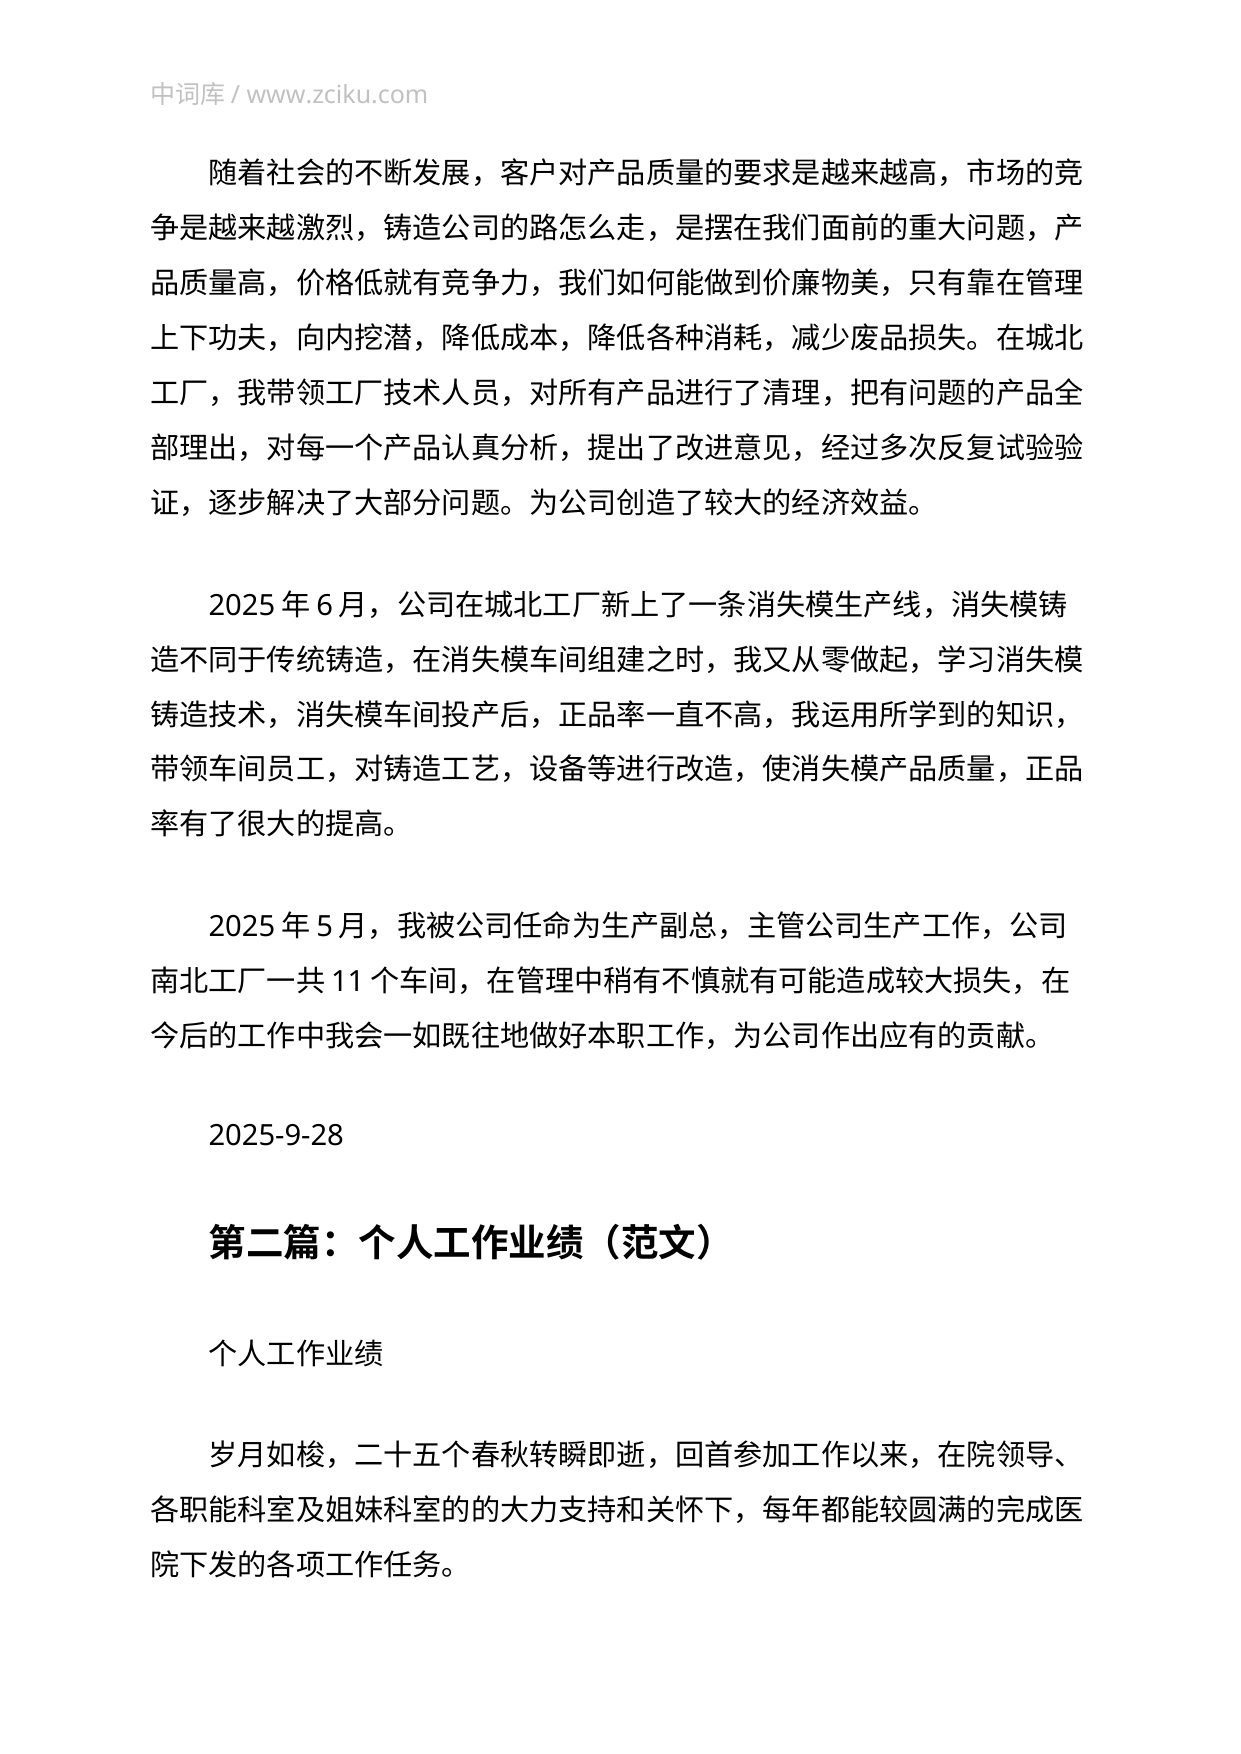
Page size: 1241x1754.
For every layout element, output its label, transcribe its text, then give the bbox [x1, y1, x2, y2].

text 随着社会的不断发展，客户对产品质量的要求是越来越高，市场的竞争是越来越激烈，铸造公司的路怎么走，是摆在我们面前的重大问题，产品质量高，价格低就有竞争力，我们如何能做到价廉物美，只有靠在管理上下功夫，向内挖潜，降低成本，降低各种消耗，减少废品损失。在城北工厂，我带领工厂技术人员，对所有产品进行了清理，把有问题的产品全部理出，对每一个产品认真分析，提出了改进意见，经过多次反复试验验证，逐步解决了大部分问题。为公司创造了较大的经济效益。 [150, 150, 1090, 522]
text 岁月如梭，二十五个春秋转瞬即逝，回首参加工作以来，在院领导、各职能科室及姐妹科室的的大力支持和关怀下，每年都能较圆满的完成医院下发的各项工作任务。 [150, 1432, 1090, 1584]
text 2025年5月，我被公司任命为生产副总，主管公司生产工作，公司南北工厂一共11个车间，在管理中稍有不慎就有可能造成较大损失，在今后的工作中我会一如既往地做好本职工作，为公司作出应有的贡献。 [150, 903, 1090, 1055]
text 2025年6月，公司在城北工厂新上了一条消失模生产线，消失模铸造不同于传统铸造，在消失模车间组建之时，我又从零做起，学习消失模铸造技术，消失模车间投产后，正品率一直不高，我运用所学到的知识，带领车间员工，对铸造工艺，设备等进行改造，使消失模产品质量，正品率有了很大的提高。 [150, 581, 1090, 843]
text 2025-9-28 [150, 1114, 1090, 1154]
text 个人工作业绩 [150, 1330, 1090, 1372]
text 第二篇：个人工作业绩（范文） [150, 1213, 1090, 1267]
